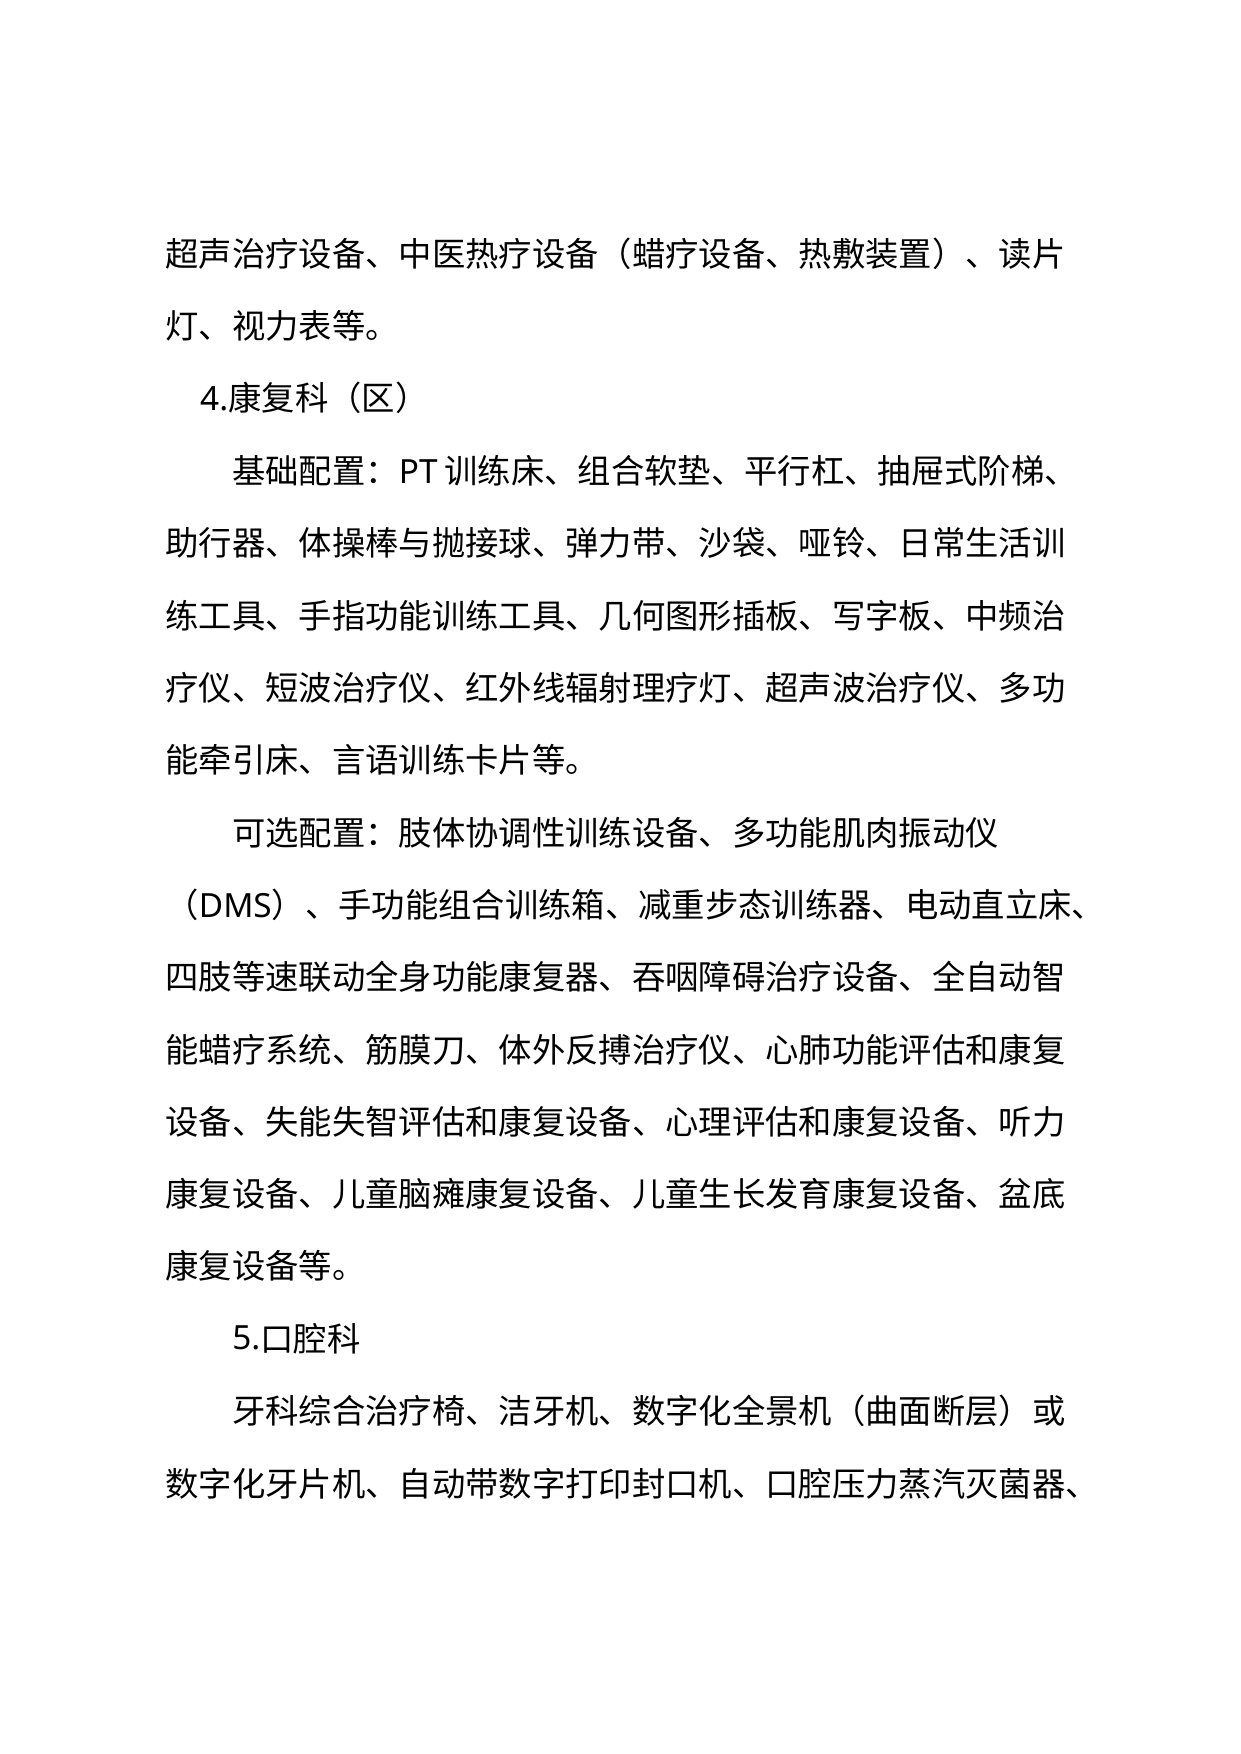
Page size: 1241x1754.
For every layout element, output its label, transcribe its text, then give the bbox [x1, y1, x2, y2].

text 基础配置：PT训练床、组合软垫、平行杠、抽屉式阶梯、助行器、体操棒与抛接球、弹力带、沙袋、哑铃、日常生活训练工具、手指功能训练工具、几何图形插板、写字板、中频治疗仪、短波治疗仪、红外线辐射理疗灯、超声波治疗仪、多功能牵引床、言语训练卡片等。 [165, 444, 1087, 782]
text 可选配置：肢体协调性训练设备、多功能肌肉振动仪（DMS）、手功能组合训练箱、减重步态训练器、电动直立床、四肢等速联动全身功能康复器、吞咽障碍治疗设备、全自动智能蜡疗系统、筋膜刀、体外反搏治疗仪、心肺功能评估和康复设备、失能失智评估和康复设备、心理评估和康复设备、听力康复设备、儿童脑瘫康复设备、儿童生长发育康复设备、盆底康复设备等。 [165, 806, 1087, 1288]
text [165, 1385, 1087, 1506]
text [165, 227, 1087, 348]
text 5.口腔科 [165, 1312, 1087, 1361]
text 4.康复科（区） [165, 372, 1087, 420]
